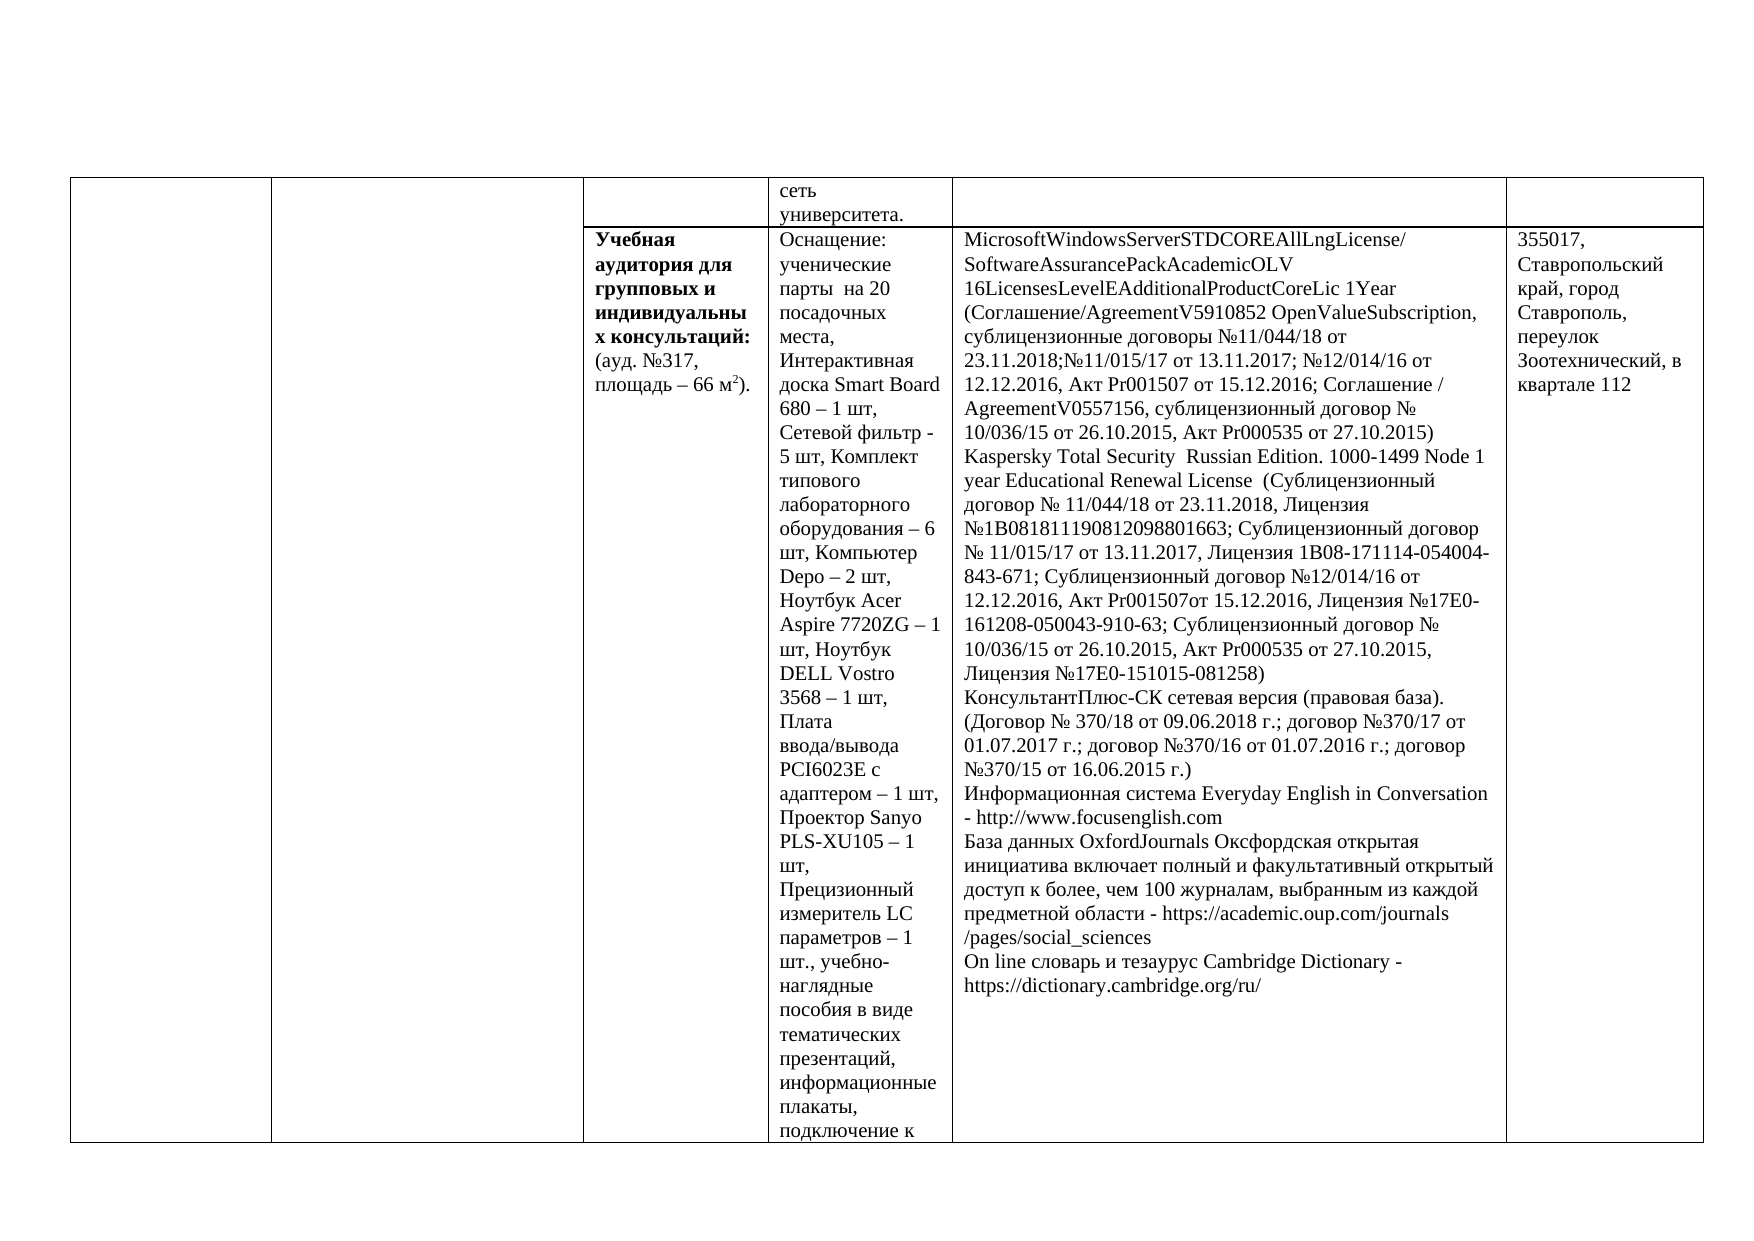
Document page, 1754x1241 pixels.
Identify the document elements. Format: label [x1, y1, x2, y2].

table_cell [953, 228, 1506, 1142]
table_cell [1507, 178, 1703, 226]
table_cell [1507, 228, 1703, 1142]
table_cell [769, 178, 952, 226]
table_cell [953, 178, 1506, 226]
table_cell [769, 228, 952, 1142]
table_cell [584, 228, 768, 1142]
table_cell [584, 178, 768, 226]
